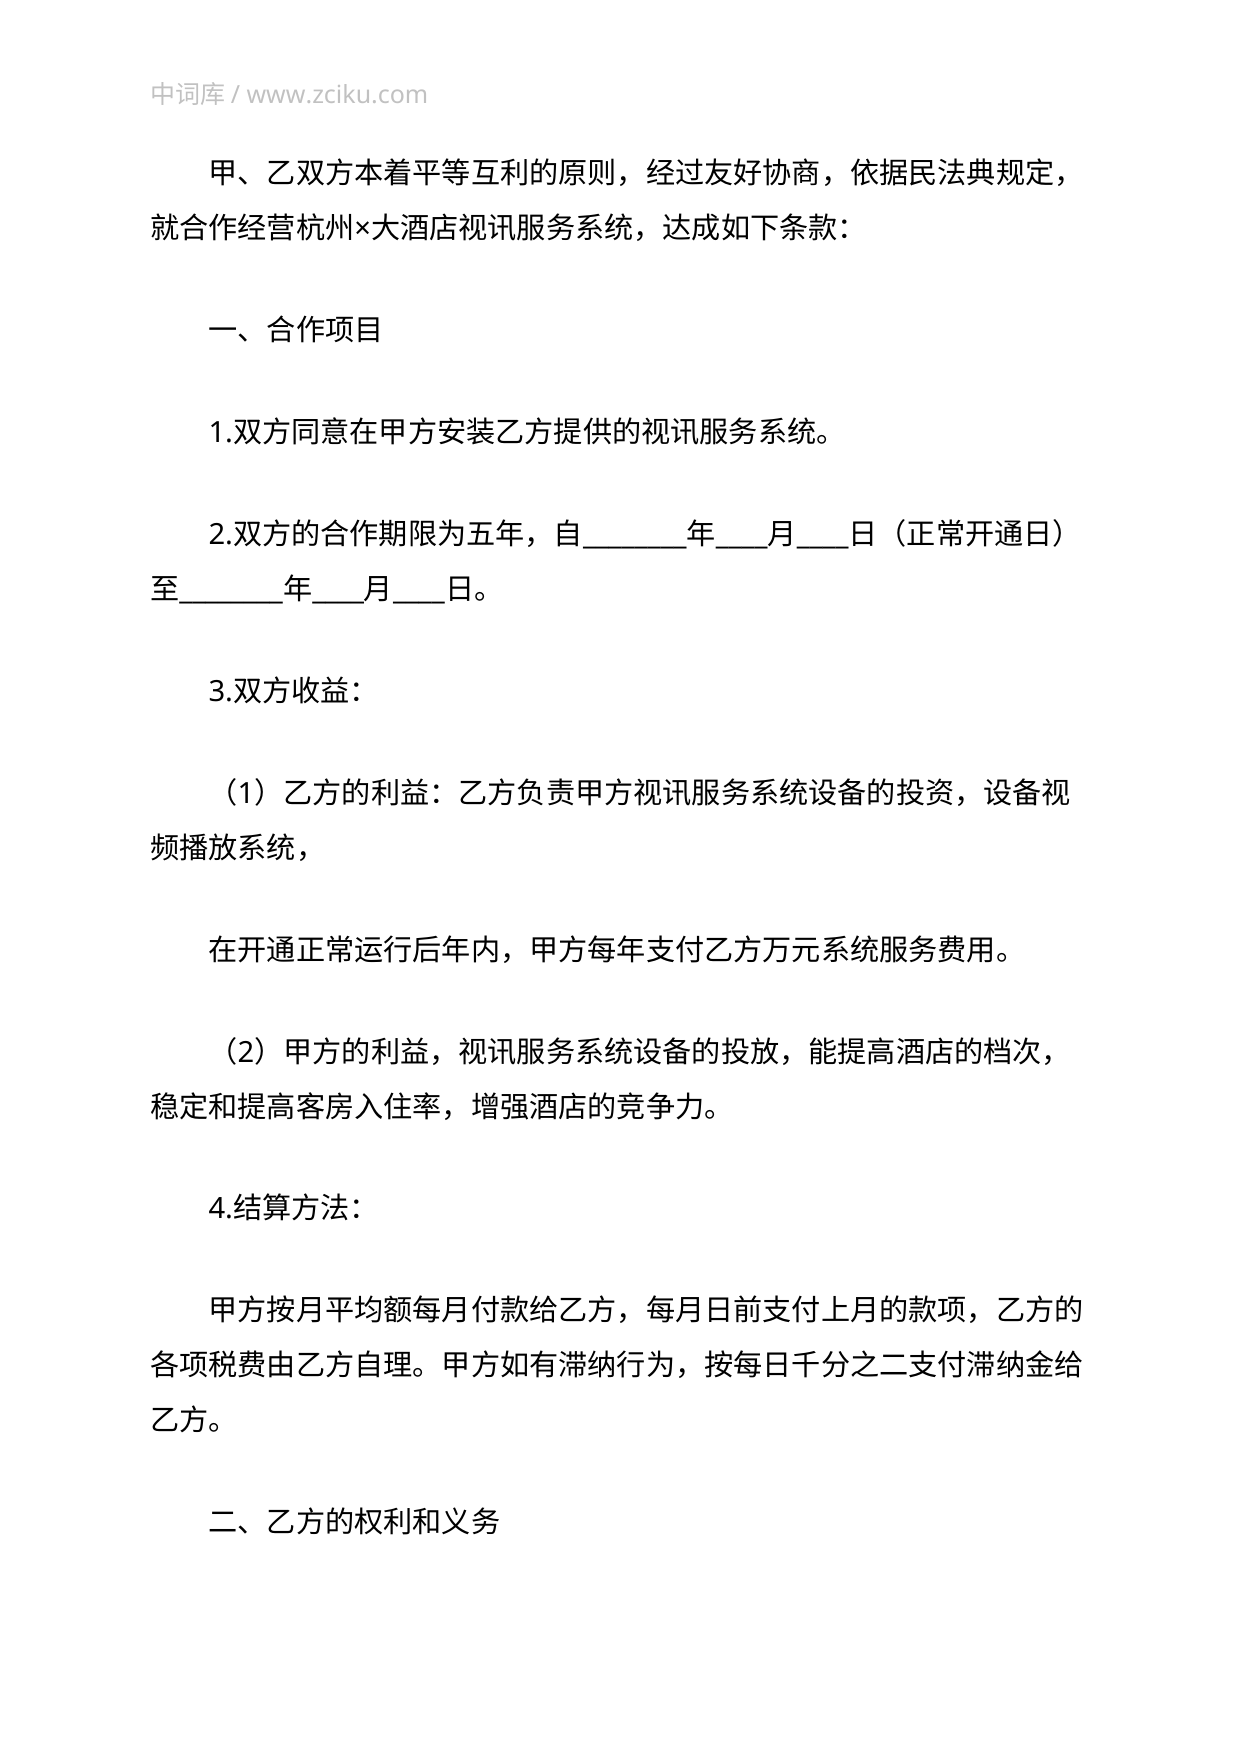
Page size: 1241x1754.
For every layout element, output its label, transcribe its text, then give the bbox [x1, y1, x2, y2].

text 1.双方同意在甲方安装乙方提供的视讯服务系统。 [150, 409, 1090, 451]
text 二、乙方的权利和义务 [150, 1498, 1090, 1541]
text （2）甲方的利益，视讯服务系统设备的投放，能提高酒店的档次，稳定和提高客房入住率，增强酒店的竞争力。 [150, 1028, 1090, 1125]
text 2.双方的合作期限为五年，自________年____月____日（正常开通日）至________年____月____日。 [150, 511, 1090, 608]
text 一、合作项目 [150, 307, 1090, 349]
text 甲方按月平均额每月付款给乙方，每月日前支付上月的款项，乙方的各项税费由乙方自理。甲方如有滞纳行为，按每日千分之二支付滞纳金给乙方。 [150, 1287, 1090, 1439]
text 在开通正常运行后年内，甲方每年支付乙方万元系统服务费用。 [150, 926, 1090, 969]
text 3.双方收益： [150, 668, 1090, 710]
text 甲、乙双方本着平等互利的原则，经过友好协商，依据民法典规定，就合作经营杭州×大酒店视讯服务系统，达成如下条款： [150, 150, 1090, 247]
text （1）乙方的利益：乙方负责甲方视讯服务系统设备的投资，设备视频播放系统， [150, 769, 1090, 867]
text 4.结算方法： [150, 1185, 1090, 1227]
